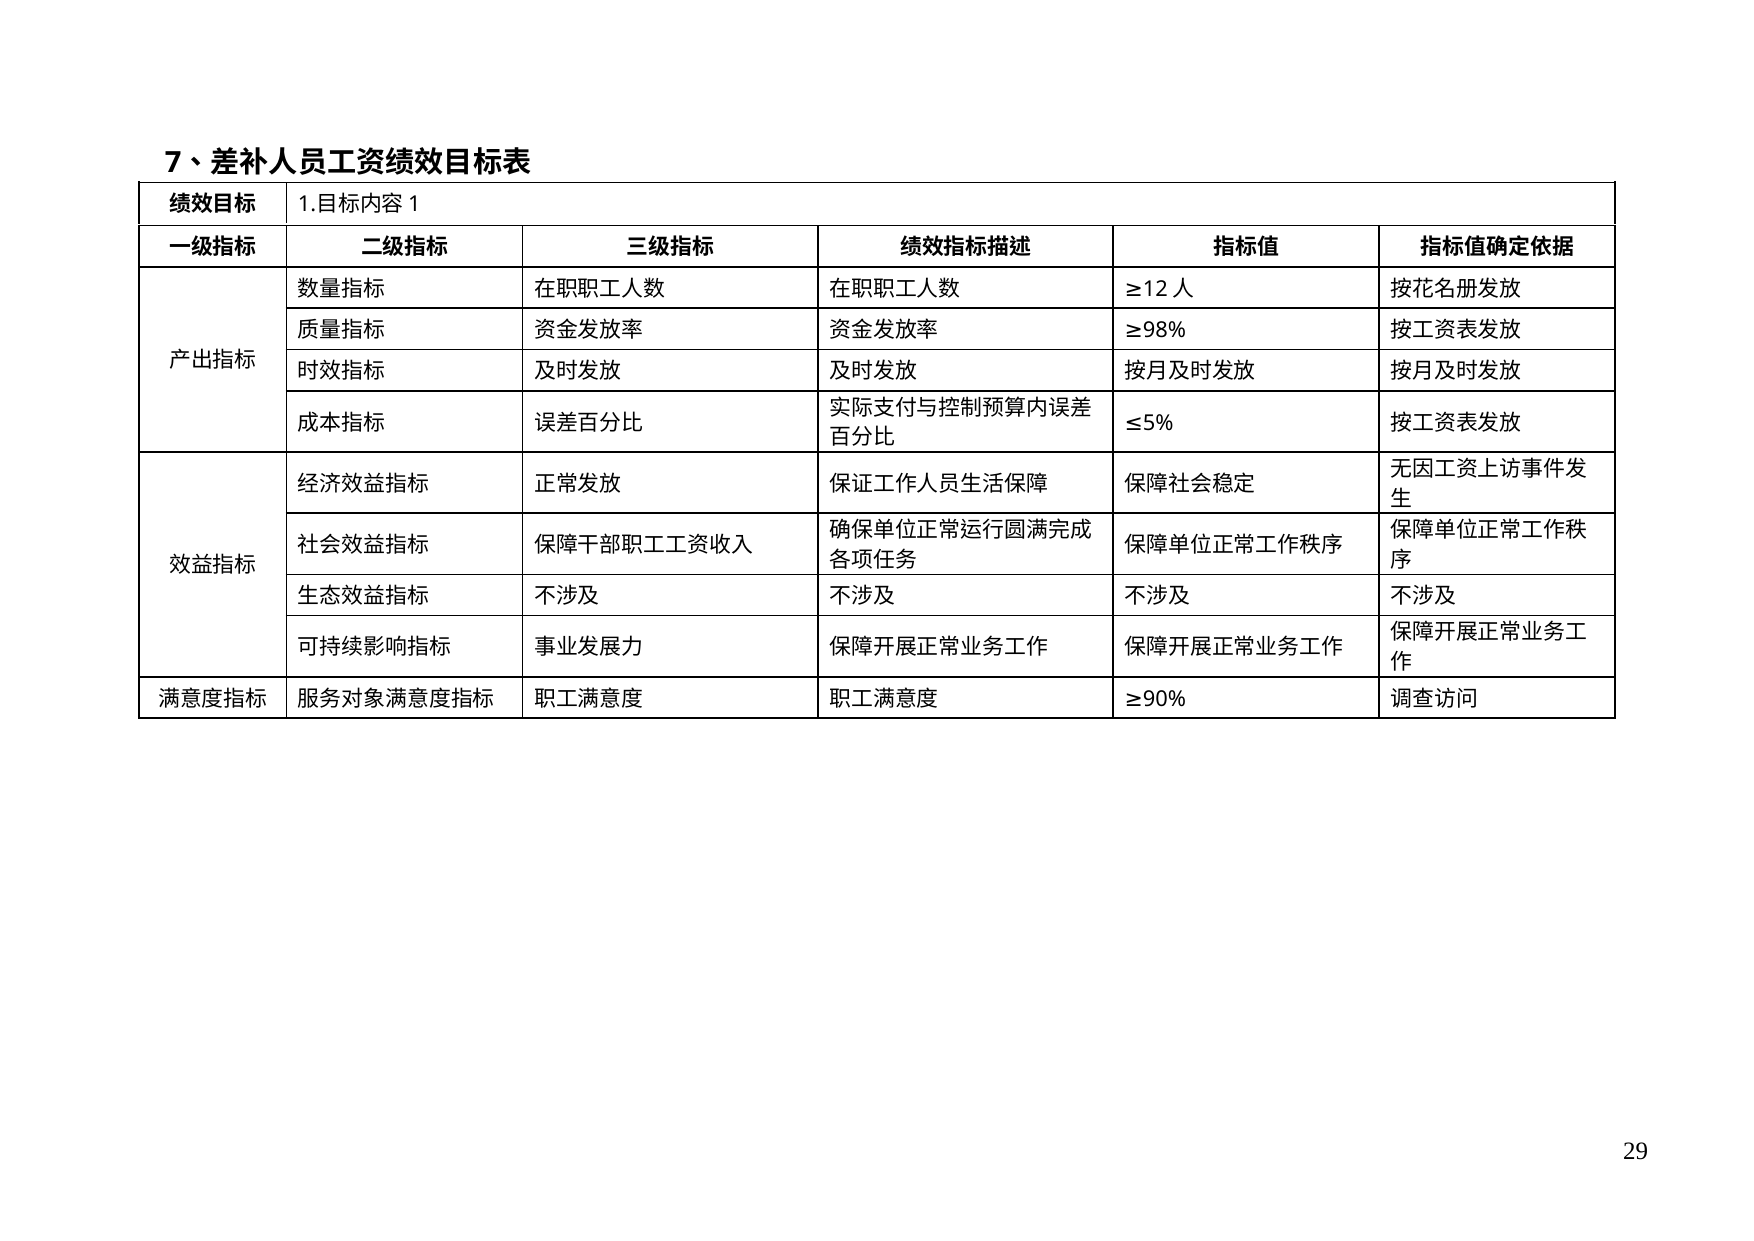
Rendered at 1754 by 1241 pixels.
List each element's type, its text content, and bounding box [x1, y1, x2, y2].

table_cell 实际支付与控制预算内误差百分比 [819, 392, 1112, 451]
table_cell 资金发放率 [523, 309, 817, 349]
table_cell 资金发放率 [819, 309, 1112, 349]
table_cell 产出指标 [140, 268, 286, 451]
table_cell 调查访问 [1380, 678, 1614, 717]
table_cell 按月及时发放 [1114, 350, 1378, 390]
table_cell 正常发放 [523, 453, 817, 512]
table_cell 可持续影响指标 [287, 616, 522, 676]
table_header 三级指标 [523, 226, 817, 266]
table_cell 满意度指标 [140, 678, 286, 717]
table_cell 时效指标 [287, 350, 522, 390]
table_header 绩效指标描述 [819, 226, 1112, 266]
table_cell 在职职工人数 [819, 268, 1112, 307]
table_cell 事业发展力 [523, 616, 817, 676]
table_header 1.目标内容1 [287, 183, 1614, 223]
text 7、差补人员工资绩效目标表 [106, 142, 1648, 181]
table_cell ≥12人 [1114, 268, 1378, 307]
table_cell 数量指标 [287, 268, 522, 307]
table_cell 确保单位正常运行圆满完成各项任务 [819, 514, 1112, 573]
table_cell 成本指标 [287, 392, 522, 451]
table_cell 及时发放 [523, 350, 817, 390]
table_header 二级指标 [287, 226, 522, 266]
table_cell 按工资表发放 [1380, 392, 1614, 451]
table_cell 保障单位正常工作秩序 [1114, 514, 1378, 573]
table_cell 服务对象满意度指标 [287, 678, 522, 717]
table_cell 不涉及 [1380, 575, 1614, 615]
table_cell ≥90% [1114, 678, 1378, 717]
table_cell 按月及时发放 [1380, 350, 1614, 390]
table_cell 职工满意度 [523, 678, 817, 717]
table_cell 不涉及 [819, 575, 1112, 615]
table_header 指标值确定依据 [1380, 226, 1614, 266]
table_cell 保证工作人员生活保障 [819, 453, 1112, 512]
table_cell 保障开展正常业务工作 [1380, 616, 1614, 676]
table_cell ≥98% [1114, 309, 1378, 349]
table_cell 保障开展正常业务工作 [1114, 616, 1378, 676]
table_cell 职工满意度 [819, 678, 1112, 717]
table_cell 保障单位正常工作秩序 [1380, 514, 1614, 573]
table_cell 不涉及 [1114, 575, 1378, 615]
table_cell 误差百分比 [523, 392, 817, 451]
table_header 绩效目标 [140, 183, 286, 223]
table_cell 保障开展正常业务工作 [819, 616, 1112, 676]
table_cell 无因工资上访事件发生 [1380, 453, 1614, 512]
table_cell 按工资表发放 [1380, 309, 1614, 349]
table_cell 在职职工人数 [523, 268, 817, 307]
table_header 一级指标 [140, 226, 286, 266]
table_cell 保障干部职工工资收入 [523, 514, 817, 573]
table_cell 保障社会稳定 [1114, 453, 1378, 512]
table_cell 及时发放 [819, 350, 1112, 390]
table_cell 生态效益指标 [287, 575, 522, 615]
table_cell 社会效益指标 [287, 514, 522, 573]
table_cell 经济效益指标 [287, 453, 522, 512]
table_header 指标值 [1114, 226, 1378, 266]
table_cell 不涉及 [523, 575, 817, 615]
table_cell 质量指标 [287, 309, 522, 349]
table_cell 按花名册发放 [1380, 268, 1614, 307]
table_cell ≤5% [1114, 392, 1378, 451]
table_cell 效益指标 [140, 453, 286, 676]
